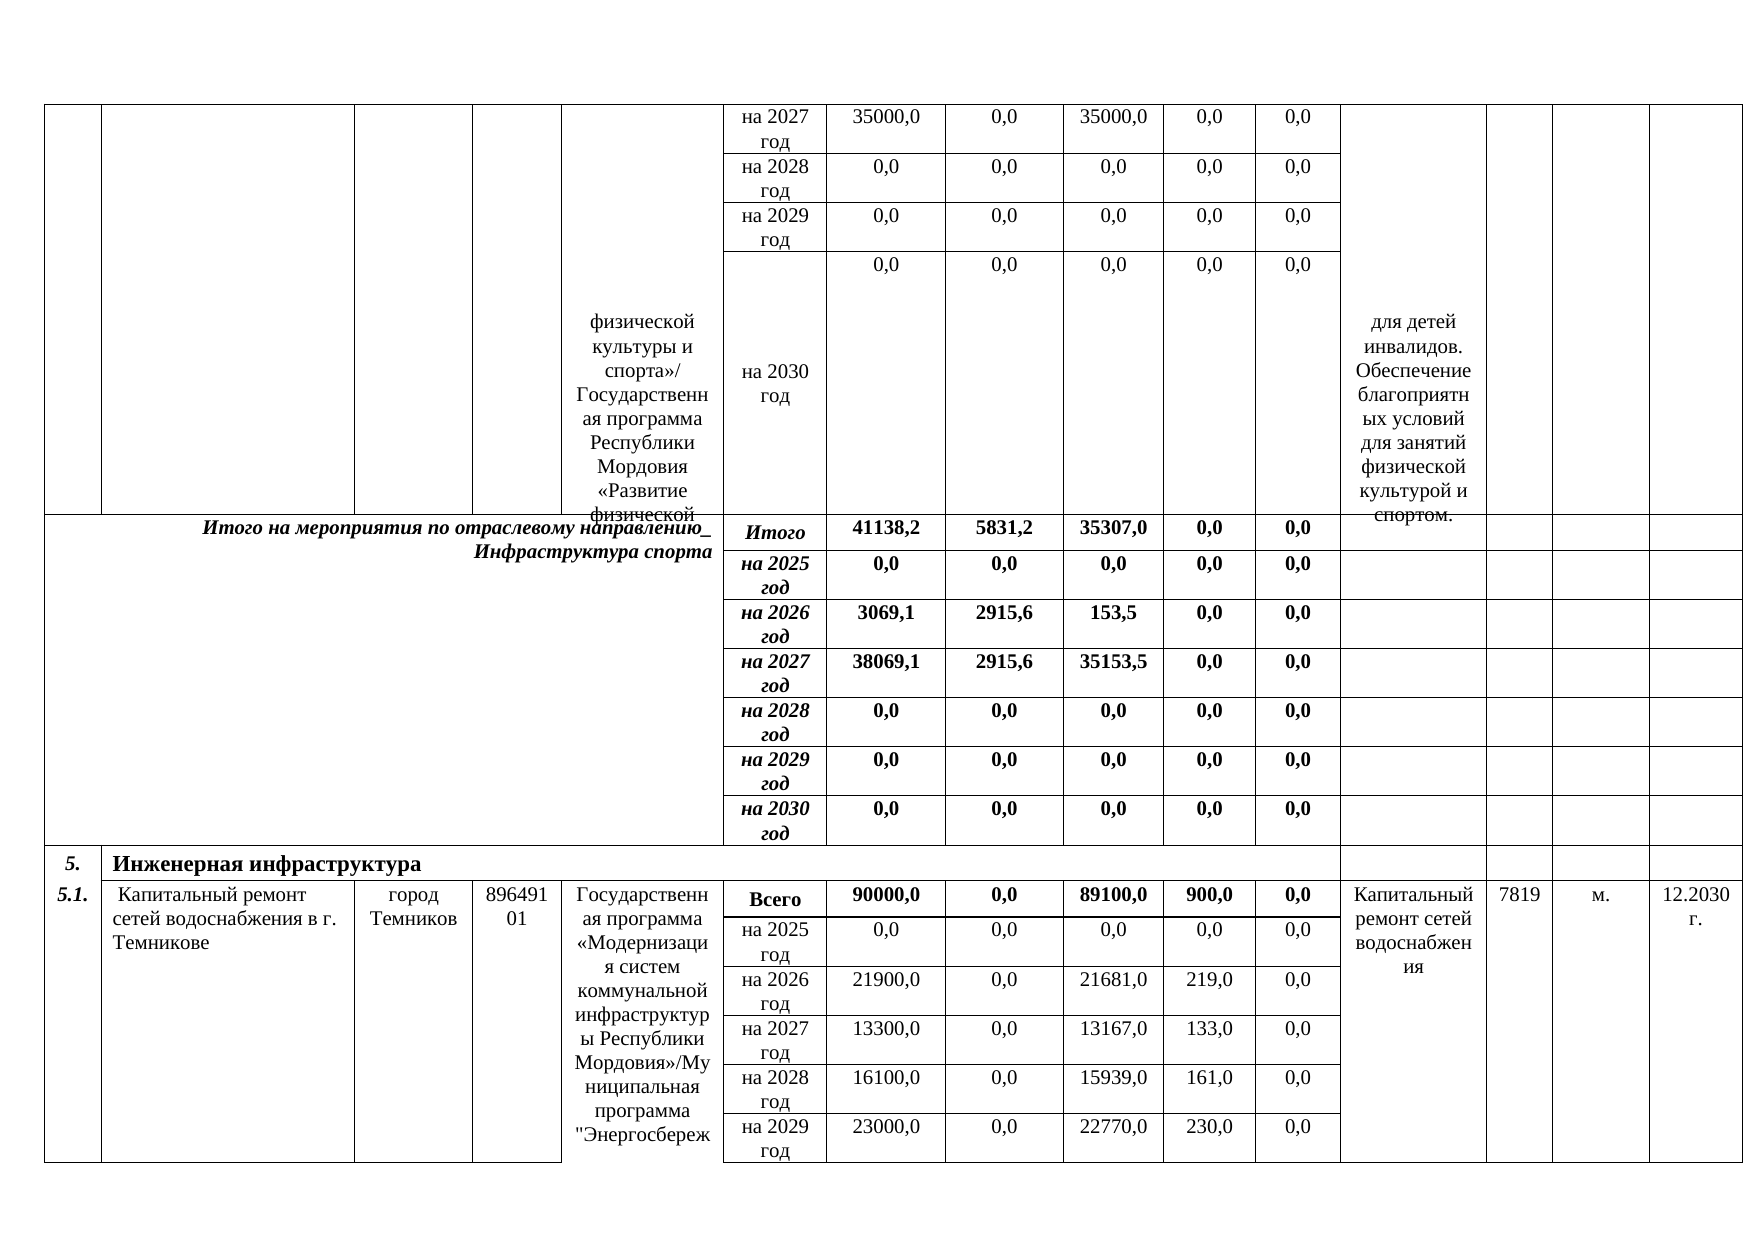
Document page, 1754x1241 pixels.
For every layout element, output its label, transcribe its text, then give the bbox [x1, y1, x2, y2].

table_cell 0,0 [1164, 105, 1255, 153]
table_cell 35307,0 [1064, 515, 1163, 549]
table_cell на 2029 год [724, 1114, 826, 1162]
table_cell 0,0 [1256, 203, 1340, 251]
table_cell [1650, 600, 1742, 648]
table_cell на 2030 год [724, 252, 826, 513]
table_cell 0,0 [1256, 154, 1340, 202]
table_cell 35000,0 [827, 105, 945, 153]
table_cell 5.1. [45, 880, 101, 1162]
table_cell 13167,0 [1064, 1016, 1163, 1064]
table_cell 0,0 [1256, 698, 1340, 746]
table_cell 0,0 [1256, 747, 1340, 795]
table_cell 0,0 [1064, 747, 1163, 795]
table_cell 0,0 [946, 967, 1063, 1015]
table_cell на 2026 год [724, 967, 826, 1015]
table_cell 219,0 [1164, 967, 1255, 1015]
table_cell 0,0 [1064, 203, 1163, 251]
table_cell Капитальный ремонт сетей водоснабжения в г. Темникове [102, 881, 354, 1162]
table_cell [1650, 649, 1742, 697]
table_cell 5. [45, 846, 101, 880]
table_cell 12.2030 г. [1650, 881, 1742, 1162]
table_cell 0,0 [1256, 1016, 1340, 1064]
table_cell на 2028 год [724, 1065, 826, 1113]
table_cell [1553, 846, 1649, 880]
table_cell 5831,2 [946, 515, 1063, 549]
table_cell Итого на мероприятия по отраслевому направлению_ Инфраструктура спорта [45, 515, 723, 844]
table_cell Государственная программа «Модернизация систем коммунальной инфраструктуры Республики Мордовия»/Муниципальная программа "Энергосбережение и повышение энергетической эффективности" [562, 881, 723, 1162]
table_cell 0,0 [1164, 154, 1255, 202]
table_cell Всего [724, 881, 826, 916]
table_cell 0,0 [946, 1065, 1063, 1113]
table_cell 0,0 [1256, 600, 1340, 648]
table_cell 15939,0 [1064, 1065, 1163, 1113]
table_cell 0,0 [1256, 252, 1340, 513]
table_cell на 2027 год [724, 1016, 826, 1064]
table_cell на 2030 год [724, 796, 826, 844]
table_cell [1553, 551, 1649, 599]
table_cell 0,0 [1164, 515, 1255, 549]
table_cell м. [1553, 881, 1649, 1162]
table_cell 0,0 [946, 252, 1063, 513]
table_cell 90000,0 [827, 881, 945, 916]
table_cell 0,0 [1164, 747, 1255, 795]
table_cell 0,0 [946, 1016, 1063, 1064]
table_cell 0,0 [827, 747, 945, 795]
table_cell [1553, 649, 1649, 697]
table_cell 21900,0 [827, 967, 945, 1015]
table_cell 0,0 [1064, 551, 1163, 599]
table_cell [1553, 747, 1649, 795]
table_cell [1341, 551, 1486, 599]
table_cell 0,0 [946, 698, 1063, 746]
table_cell 0,0 [1164, 203, 1255, 251]
table_cell 21681,0 [1064, 967, 1163, 1015]
table_cell 0,0 [946, 105, 1063, 153]
table_cell 0,0 [946, 796, 1063, 844]
table_cell 0,0 [1164, 600, 1255, 648]
table_cell [1650, 515, 1742, 549]
table_cell на 2027 год [724, 649, 826, 697]
table_cell 0,0 [1164, 796, 1255, 844]
table_cell 0,0 [1256, 551, 1340, 599]
table_cell 0,0 [827, 551, 945, 599]
table_cell 2915,6 [946, 600, 1063, 648]
table_cell 0,0 [1064, 796, 1163, 844]
table_cell на 2028 год [724, 154, 826, 202]
table_cell 0,0 [1256, 881, 1340, 916]
table_cell 0,0 [1256, 918, 1340, 966]
table_cell 2915,6 [946, 649, 1063, 697]
table_cell на 2027 год [724, 105, 826, 153]
table_cell 0,0 [946, 154, 1063, 202]
table_cell 0,0 [1256, 796, 1340, 844]
table_cell [1650, 846, 1742, 880]
table_cell Капитальный ремонт сетей водоснабжения [1341, 881, 1486, 1162]
table_cell [1487, 846, 1552, 880]
table_cell 0,0 [827, 154, 945, 202]
table_cell [1487, 796, 1552, 844]
table_cell 0,0 [946, 747, 1063, 795]
table_cell на 2029 год [724, 203, 826, 251]
table_cell 0,0 [827, 698, 945, 746]
table_cell 0,0 [1256, 649, 1340, 697]
table_cell 0,0 [946, 1114, 1063, 1162]
table_cell 230,0 [1164, 1114, 1255, 1162]
table_cell 0,0 [1256, 515, 1340, 549]
table_cell 3069,1 [827, 600, 945, 648]
table_cell на 2025 год [724, 918, 826, 966]
table_cell [1341, 515, 1486, 549]
table_cell на 2025 год [724, 551, 826, 599]
table_cell 89100,0 [1064, 881, 1163, 916]
table_cell 900,0 [1164, 881, 1255, 916]
table_cell 0,0 [1164, 252, 1255, 513]
table_cell на 2028 год [724, 698, 826, 746]
table_cell 0,0 [827, 252, 945, 513]
table_cell [1650, 551, 1742, 599]
table_cell 0,0 [1256, 967, 1340, 1015]
table_cell Итого [724, 515, 826, 549]
table_cell 35000,0 [1064, 105, 1163, 153]
table_cell 38069,1 [827, 649, 945, 697]
table_cell 0,0 [1256, 105, 1340, 153]
table_cell 0,0 [946, 203, 1063, 251]
table_cell [1341, 698, 1486, 746]
table_cell [1487, 649, 1552, 697]
table_cell [1650, 698, 1742, 746]
table_cell 0,0 [946, 918, 1063, 966]
table_cell [1341, 600, 1486, 648]
table_cell 133,0 [1164, 1016, 1255, 1064]
table_cell 35153,5 [1064, 649, 1163, 697]
table_cell Инженерная инфраструктура [102, 846, 1340, 880]
table_cell 0,0 [1164, 918, 1255, 966]
table_cell 16100,0 [827, 1065, 945, 1113]
table_cell [1341, 796, 1486, 844]
table_cell 0,0 [1064, 698, 1163, 746]
table_cell [1553, 698, 1649, 746]
table_cell 0,0 [1164, 551, 1255, 599]
table_cell [1650, 796, 1742, 844]
table_cell 23000,0 [827, 1114, 945, 1162]
table_cell 0,0 [1064, 154, 1163, 202]
table_cell [1341, 846, 1486, 880]
table_cell [1487, 551, 1552, 599]
table_cell 7819 [1487, 881, 1552, 1162]
table_cell [1487, 698, 1552, 746]
table_cell 0,0 [1256, 1114, 1340, 1162]
table_cell [1341, 649, 1486, 697]
table_cell город Темников [355, 881, 472, 1162]
table_cell 153,5 [1064, 600, 1163, 648]
table_cell 161,0 [1164, 1065, 1255, 1113]
table_cell [1487, 600, 1552, 648]
table_cell 0,0 [1064, 918, 1163, 966]
table_cell [1553, 600, 1649, 648]
table_cell [1553, 515, 1649, 549]
table_cell 0,0 [1164, 649, 1255, 697]
table_cell на 2029 год [724, 747, 826, 795]
table_cell 0,0 [827, 918, 945, 966]
table_cell 0,0 [946, 881, 1063, 916]
table_cell 0,0 [827, 203, 945, 251]
table_cell [1553, 796, 1649, 844]
table_cell [1487, 515, 1552, 549]
table_cell [1487, 747, 1552, 795]
table_cell на 2026 год [724, 600, 826, 648]
table_cell [1650, 747, 1742, 795]
table_cell 0,0 [1164, 698, 1255, 746]
table_cell 0,0 [1256, 1065, 1340, 1113]
table_cell 41138,2 [827, 515, 945, 549]
table_cell 0,0 [827, 796, 945, 844]
table_cell 89649101 [473, 881, 561, 1162]
table_cell 13300,0 [827, 1016, 945, 1064]
table_cell [1341, 747, 1486, 795]
table_cell 22770,0 [1064, 1114, 1163, 1162]
table_cell 0,0 [1064, 252, 1163, 513]
table_cell 0,0 [946, 551, 1063, 599]
